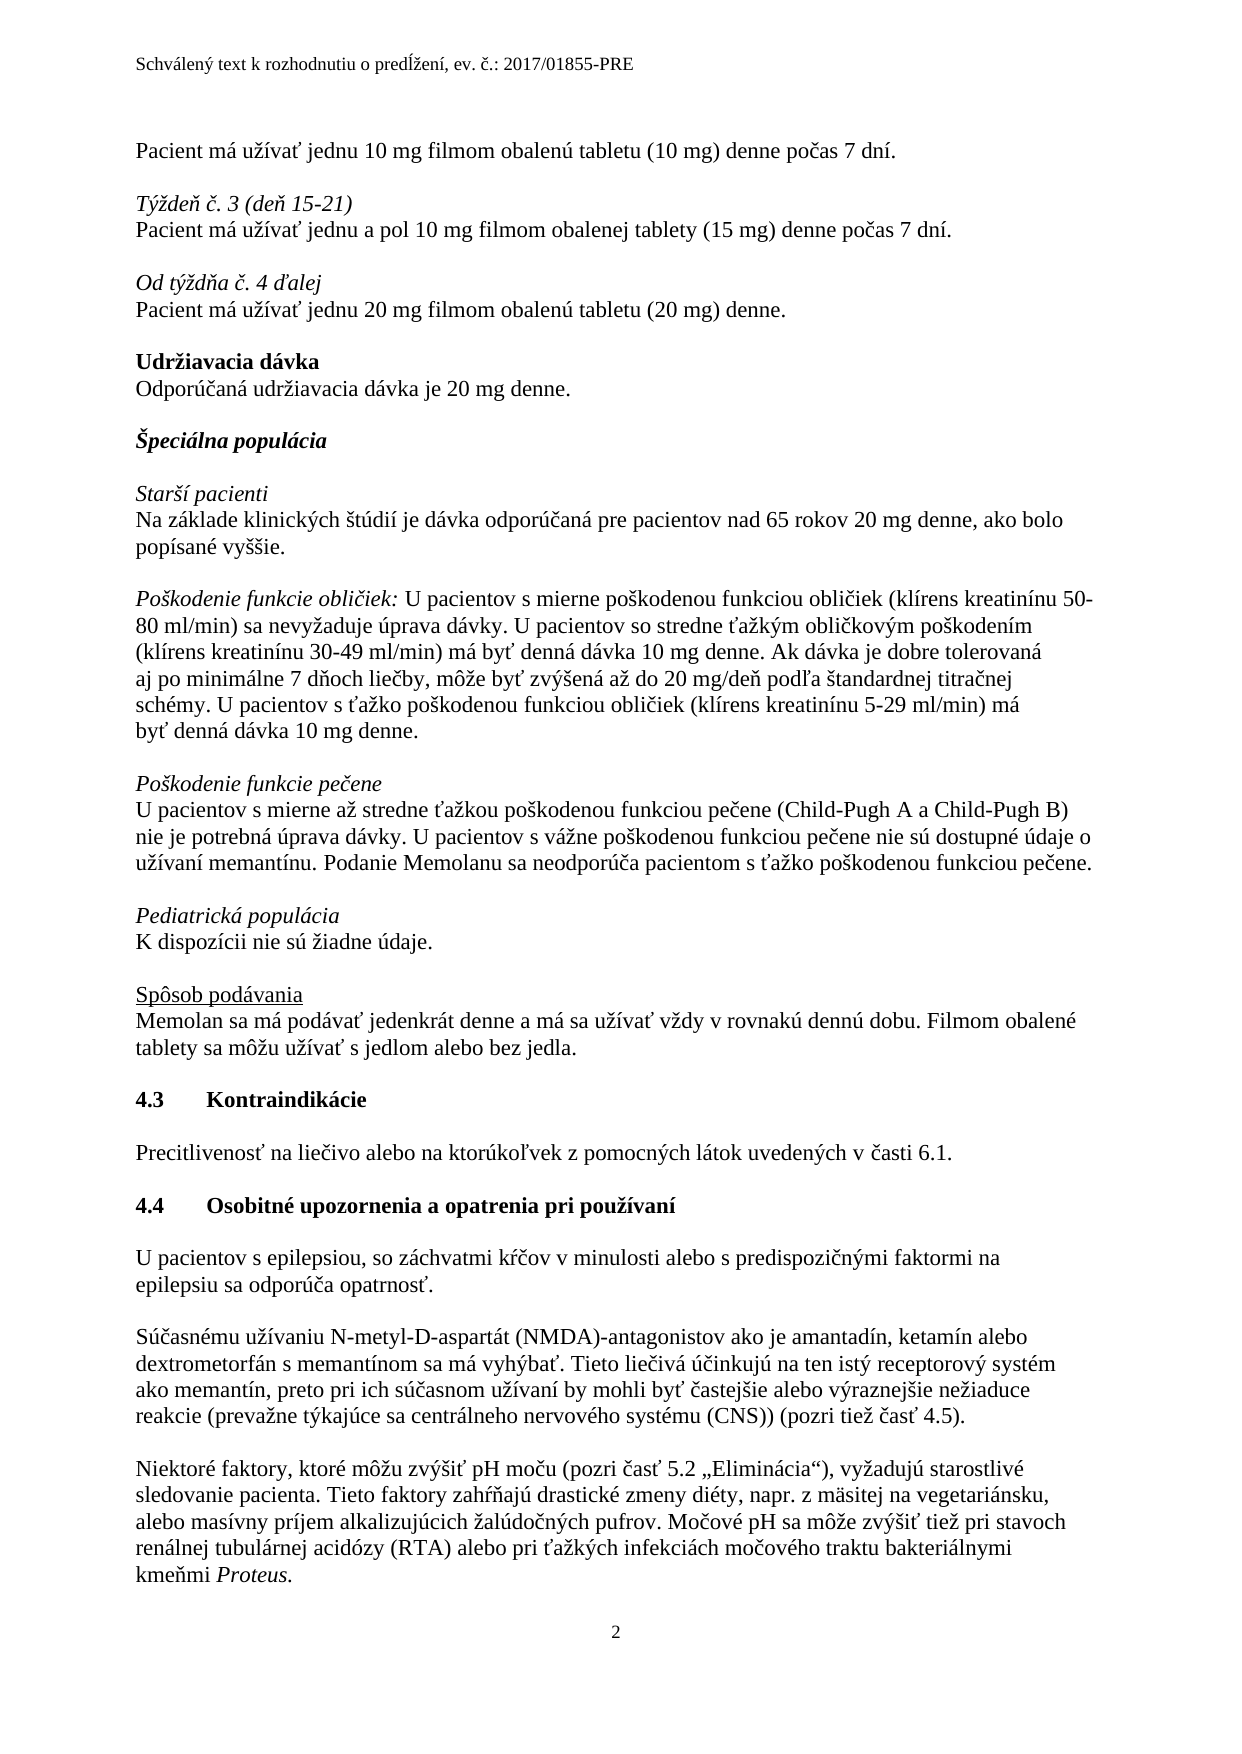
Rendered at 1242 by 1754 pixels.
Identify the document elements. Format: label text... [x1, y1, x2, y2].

text Precitlivenosť na liečivo alebo na ktorúkoľvek z pomocných látok uvedených v časti 6.1. [135, 1139, 1098, 1165]
text Špeciálna populácia [135, 427, 1096, 454]
text Týždeň č. 3 (deň 15-21) [135, 190, 1098, 217]
text 4.4 Osobitné upozornenia a opatrenia pri používaní [135, 1192, 1098, 1218]
text 80 ml/min) sa nevyžaduje úprava dávky. U pacientov so stredne ťažkým obličkovým poškodením (klírens kreatinínu 30-49 ml/min) má byť denná dávka 10 mg denne. Ak dávka je dobre tolerovaná aj po minimálne 7 dňoch liečby, môže byť zvýšená až do 20 mg/deň podľa štandardnej titračnej schémy. U pacientov s ťažko poškodenou funkciou obličiek (klírens kreatinínu 5-29 ml/min) má byť denná dávka 10 mg denne. [135, 612, 1052, 744]
text K dispozícii nie sú žiadne údaje. [135, 928, 1082, 954]
text Poškodenie funkcie obličiek: U pacientov s mierne poškodenou funkciou obličiek (klírens kreatinínu 50- [135, 586, 1098, 612]
text Spôsob podávania [135, 981, 1096, 1007]
text Pediatrická populácia [135, 902, 1082, 928]
text Odporúčaná udržiavacia dávka je 20 mg denne. [135, 375, 1098, 401]
text Pacient má užívať jednu 10 mg filmom obalenú tabletu (10 mg) denne počas 7 dní. [135, 137, 1098, 164]
text U pacientov s epilepsiou, so záchvatmi kŕčov v minulosti alebo s predispozičnými faktormi na epilepsiu sa odporúča opatrnosť. [135, 1244, 1011, 1297]
text Od týždňa č. 4 ďalej [135, 269, 967, 296]
text Memolan sa má podávať jedenkrát denne a má sa užívať vždy v rovnakú dennú dobu. Filmom obalené tablety sa môžu užívať s jedlom alebo bez jedla. [135, 1007, 1096, 1060]
text Súčasnému užívaniu N-metyl-D-aspartát (NMDA)-antagonistov ako je amantadín, ketamín alebo dextrometorfán s memantínom sa má vyhýbať. Tieto liečivá účinkujú na ten istý receptorový systém ako memantín, preto pri ich súčasnom užívaní by mohli byť častejšie alebo výraznejšie nežiaduce reakcie (prevažne týkajúce sa centrálneho nervového systému (CNS)) (pozri tiež časť 4.5). [135, 1323, 1090, 1429]
text Pacient má užívať jednu a pol 10 mg filmom obalenej tablety (15 mg) denne počas 7 dní. [135, 217, 967, 243]
text Starší pacienti [135, 480, 1068, 506]
text Poškodenie funkcie pečene [135, 770, 1098, 796]
text 4.3 Kontraindikácie [135, 1086, 1098, 1113]
text U pacientov s mierne až stredne ťažkou poškodenou funkciou pečene (Child-Pugh A a Child-Pugh B) nie je potrebná úprava dávky. U pacientov s vážne poškodenou funkciou pečene nie sú dostupné údaje o užívaní memantínu. Podanie Memolanu sa neodporúča pacientom s ťažko poškodenou funkciou pečene. [135, 796, 1098, 875]
text Pacient má užívať jednu 20 mg filmom obalenú tabletu (20 mg) denne. [135, 296, 1098, 322]
text Niektoré faktory, ktoré môžu zvýšiť pH moču (pozri časť 5.2 „Eliminácia“), vyžadujú starostlivé sledovanie pacienta. Tieto faktory zahŕňajú drastické zmeny diéty, napr. z mäsitej na vegetariánsku, alebo masívny príjem alkalizujúcich žalúdočných pufrov. Močové pH sa môže zvýšiť tiež pri stavoch renálnej tubulárnej acidózy (RTA) alebo pri ťažkých infekciách močového traktu bakteriálnymi kmeňmi Proteus. [135, 1455, 1076, 1587]
text Na základe klinických štúdií je dávka odporúčaná pre pacientov nad 65 rokov 20 mg denne, ako bolo popísané vyššie. [135, 506, 1068, 559]
text Udržiavacia dávka [135, 348, 1098, 375]
